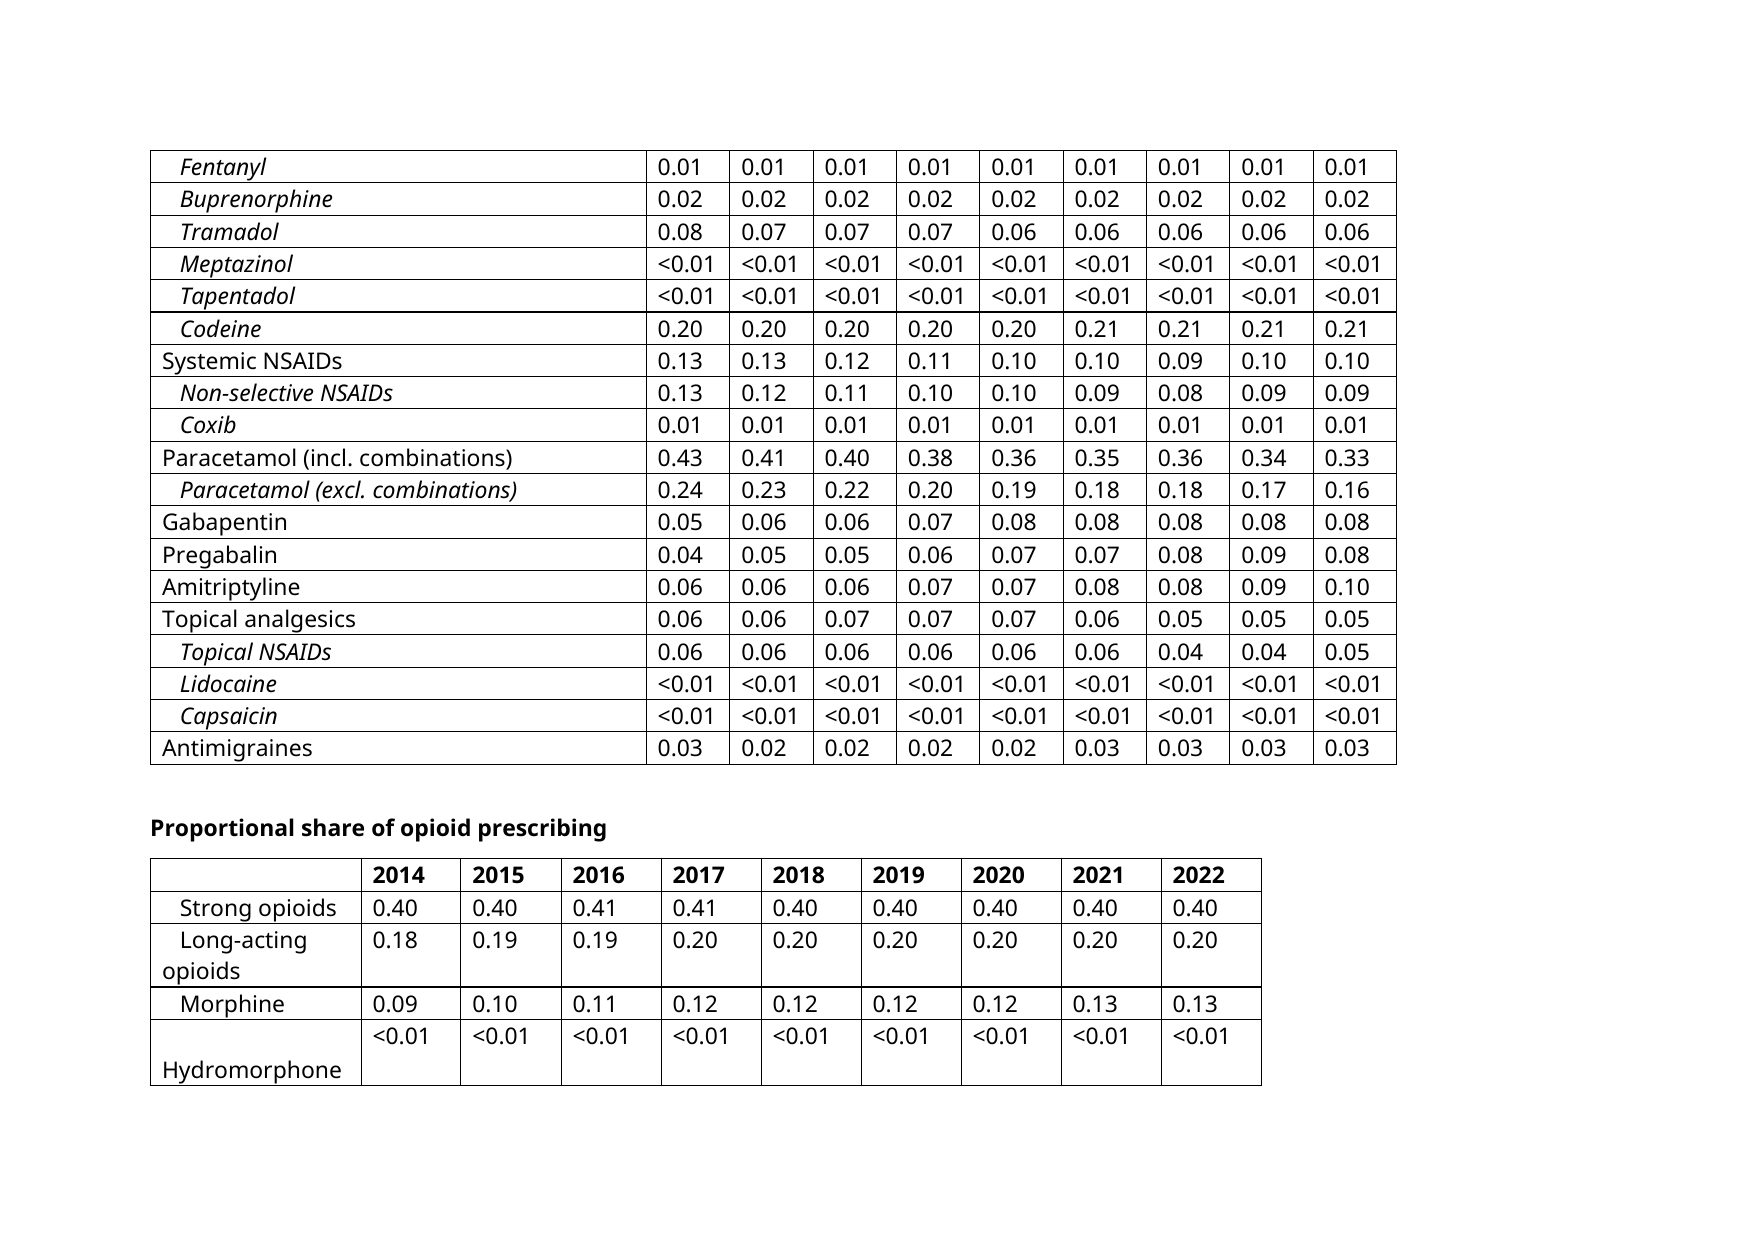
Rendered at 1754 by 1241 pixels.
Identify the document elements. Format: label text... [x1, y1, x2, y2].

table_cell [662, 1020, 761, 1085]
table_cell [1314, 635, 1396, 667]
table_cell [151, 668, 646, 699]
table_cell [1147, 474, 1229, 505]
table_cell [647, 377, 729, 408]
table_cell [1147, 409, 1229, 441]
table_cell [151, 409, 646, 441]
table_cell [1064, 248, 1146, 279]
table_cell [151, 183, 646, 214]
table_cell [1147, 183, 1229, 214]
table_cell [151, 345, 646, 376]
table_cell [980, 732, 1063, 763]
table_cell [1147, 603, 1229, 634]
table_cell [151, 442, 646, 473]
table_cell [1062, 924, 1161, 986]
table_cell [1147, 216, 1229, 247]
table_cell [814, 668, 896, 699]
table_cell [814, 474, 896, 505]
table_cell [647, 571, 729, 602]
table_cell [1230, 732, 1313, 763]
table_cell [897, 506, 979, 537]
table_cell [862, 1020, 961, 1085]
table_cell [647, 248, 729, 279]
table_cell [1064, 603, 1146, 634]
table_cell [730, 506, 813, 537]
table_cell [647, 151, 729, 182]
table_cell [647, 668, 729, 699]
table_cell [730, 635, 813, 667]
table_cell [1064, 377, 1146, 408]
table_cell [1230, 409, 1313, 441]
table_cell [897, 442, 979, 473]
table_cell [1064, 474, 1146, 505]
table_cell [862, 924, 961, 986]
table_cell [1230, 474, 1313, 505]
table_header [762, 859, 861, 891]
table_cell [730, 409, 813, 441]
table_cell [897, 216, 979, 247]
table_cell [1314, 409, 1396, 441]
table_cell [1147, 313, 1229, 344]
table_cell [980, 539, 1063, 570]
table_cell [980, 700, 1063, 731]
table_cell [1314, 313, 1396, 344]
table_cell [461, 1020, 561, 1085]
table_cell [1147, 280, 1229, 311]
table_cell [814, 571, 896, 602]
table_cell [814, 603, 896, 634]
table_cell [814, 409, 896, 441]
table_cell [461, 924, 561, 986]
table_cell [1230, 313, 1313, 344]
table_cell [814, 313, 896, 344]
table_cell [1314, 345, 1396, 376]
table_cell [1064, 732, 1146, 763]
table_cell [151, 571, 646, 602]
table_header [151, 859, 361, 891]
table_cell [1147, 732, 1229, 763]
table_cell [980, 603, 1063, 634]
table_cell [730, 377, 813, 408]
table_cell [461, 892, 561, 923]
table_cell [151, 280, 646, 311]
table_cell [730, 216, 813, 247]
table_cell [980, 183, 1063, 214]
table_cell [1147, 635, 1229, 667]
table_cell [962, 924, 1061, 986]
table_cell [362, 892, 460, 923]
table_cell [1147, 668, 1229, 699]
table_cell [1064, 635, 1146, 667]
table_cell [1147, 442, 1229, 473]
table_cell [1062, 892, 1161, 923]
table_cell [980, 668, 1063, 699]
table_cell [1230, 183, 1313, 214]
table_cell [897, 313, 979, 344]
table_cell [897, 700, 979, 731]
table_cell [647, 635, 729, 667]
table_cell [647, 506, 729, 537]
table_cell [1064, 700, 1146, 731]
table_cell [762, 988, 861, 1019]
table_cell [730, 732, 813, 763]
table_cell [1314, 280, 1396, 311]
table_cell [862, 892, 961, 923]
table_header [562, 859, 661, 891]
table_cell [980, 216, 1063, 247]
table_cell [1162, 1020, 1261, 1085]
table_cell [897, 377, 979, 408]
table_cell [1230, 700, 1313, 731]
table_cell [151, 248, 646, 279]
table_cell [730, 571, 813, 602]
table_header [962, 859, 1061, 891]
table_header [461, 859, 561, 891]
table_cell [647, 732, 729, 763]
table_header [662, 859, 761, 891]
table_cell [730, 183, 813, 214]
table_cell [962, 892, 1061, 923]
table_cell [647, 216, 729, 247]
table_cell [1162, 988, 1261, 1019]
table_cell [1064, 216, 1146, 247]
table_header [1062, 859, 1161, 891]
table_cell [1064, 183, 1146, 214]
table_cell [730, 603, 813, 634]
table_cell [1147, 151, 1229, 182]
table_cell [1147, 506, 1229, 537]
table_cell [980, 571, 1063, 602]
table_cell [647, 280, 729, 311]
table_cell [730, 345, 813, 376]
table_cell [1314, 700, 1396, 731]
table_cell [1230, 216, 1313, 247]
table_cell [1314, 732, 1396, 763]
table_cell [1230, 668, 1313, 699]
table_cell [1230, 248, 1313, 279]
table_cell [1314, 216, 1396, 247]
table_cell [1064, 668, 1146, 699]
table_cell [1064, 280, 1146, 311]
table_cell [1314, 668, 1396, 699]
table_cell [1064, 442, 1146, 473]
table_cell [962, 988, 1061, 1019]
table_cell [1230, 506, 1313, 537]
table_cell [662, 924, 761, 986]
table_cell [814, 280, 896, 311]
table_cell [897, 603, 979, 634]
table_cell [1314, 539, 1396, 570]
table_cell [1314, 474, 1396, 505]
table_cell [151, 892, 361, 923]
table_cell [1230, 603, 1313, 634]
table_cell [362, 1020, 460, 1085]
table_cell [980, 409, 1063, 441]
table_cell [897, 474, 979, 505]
text Proportional share of opioid prescribing [150, 811, 1604, 843]
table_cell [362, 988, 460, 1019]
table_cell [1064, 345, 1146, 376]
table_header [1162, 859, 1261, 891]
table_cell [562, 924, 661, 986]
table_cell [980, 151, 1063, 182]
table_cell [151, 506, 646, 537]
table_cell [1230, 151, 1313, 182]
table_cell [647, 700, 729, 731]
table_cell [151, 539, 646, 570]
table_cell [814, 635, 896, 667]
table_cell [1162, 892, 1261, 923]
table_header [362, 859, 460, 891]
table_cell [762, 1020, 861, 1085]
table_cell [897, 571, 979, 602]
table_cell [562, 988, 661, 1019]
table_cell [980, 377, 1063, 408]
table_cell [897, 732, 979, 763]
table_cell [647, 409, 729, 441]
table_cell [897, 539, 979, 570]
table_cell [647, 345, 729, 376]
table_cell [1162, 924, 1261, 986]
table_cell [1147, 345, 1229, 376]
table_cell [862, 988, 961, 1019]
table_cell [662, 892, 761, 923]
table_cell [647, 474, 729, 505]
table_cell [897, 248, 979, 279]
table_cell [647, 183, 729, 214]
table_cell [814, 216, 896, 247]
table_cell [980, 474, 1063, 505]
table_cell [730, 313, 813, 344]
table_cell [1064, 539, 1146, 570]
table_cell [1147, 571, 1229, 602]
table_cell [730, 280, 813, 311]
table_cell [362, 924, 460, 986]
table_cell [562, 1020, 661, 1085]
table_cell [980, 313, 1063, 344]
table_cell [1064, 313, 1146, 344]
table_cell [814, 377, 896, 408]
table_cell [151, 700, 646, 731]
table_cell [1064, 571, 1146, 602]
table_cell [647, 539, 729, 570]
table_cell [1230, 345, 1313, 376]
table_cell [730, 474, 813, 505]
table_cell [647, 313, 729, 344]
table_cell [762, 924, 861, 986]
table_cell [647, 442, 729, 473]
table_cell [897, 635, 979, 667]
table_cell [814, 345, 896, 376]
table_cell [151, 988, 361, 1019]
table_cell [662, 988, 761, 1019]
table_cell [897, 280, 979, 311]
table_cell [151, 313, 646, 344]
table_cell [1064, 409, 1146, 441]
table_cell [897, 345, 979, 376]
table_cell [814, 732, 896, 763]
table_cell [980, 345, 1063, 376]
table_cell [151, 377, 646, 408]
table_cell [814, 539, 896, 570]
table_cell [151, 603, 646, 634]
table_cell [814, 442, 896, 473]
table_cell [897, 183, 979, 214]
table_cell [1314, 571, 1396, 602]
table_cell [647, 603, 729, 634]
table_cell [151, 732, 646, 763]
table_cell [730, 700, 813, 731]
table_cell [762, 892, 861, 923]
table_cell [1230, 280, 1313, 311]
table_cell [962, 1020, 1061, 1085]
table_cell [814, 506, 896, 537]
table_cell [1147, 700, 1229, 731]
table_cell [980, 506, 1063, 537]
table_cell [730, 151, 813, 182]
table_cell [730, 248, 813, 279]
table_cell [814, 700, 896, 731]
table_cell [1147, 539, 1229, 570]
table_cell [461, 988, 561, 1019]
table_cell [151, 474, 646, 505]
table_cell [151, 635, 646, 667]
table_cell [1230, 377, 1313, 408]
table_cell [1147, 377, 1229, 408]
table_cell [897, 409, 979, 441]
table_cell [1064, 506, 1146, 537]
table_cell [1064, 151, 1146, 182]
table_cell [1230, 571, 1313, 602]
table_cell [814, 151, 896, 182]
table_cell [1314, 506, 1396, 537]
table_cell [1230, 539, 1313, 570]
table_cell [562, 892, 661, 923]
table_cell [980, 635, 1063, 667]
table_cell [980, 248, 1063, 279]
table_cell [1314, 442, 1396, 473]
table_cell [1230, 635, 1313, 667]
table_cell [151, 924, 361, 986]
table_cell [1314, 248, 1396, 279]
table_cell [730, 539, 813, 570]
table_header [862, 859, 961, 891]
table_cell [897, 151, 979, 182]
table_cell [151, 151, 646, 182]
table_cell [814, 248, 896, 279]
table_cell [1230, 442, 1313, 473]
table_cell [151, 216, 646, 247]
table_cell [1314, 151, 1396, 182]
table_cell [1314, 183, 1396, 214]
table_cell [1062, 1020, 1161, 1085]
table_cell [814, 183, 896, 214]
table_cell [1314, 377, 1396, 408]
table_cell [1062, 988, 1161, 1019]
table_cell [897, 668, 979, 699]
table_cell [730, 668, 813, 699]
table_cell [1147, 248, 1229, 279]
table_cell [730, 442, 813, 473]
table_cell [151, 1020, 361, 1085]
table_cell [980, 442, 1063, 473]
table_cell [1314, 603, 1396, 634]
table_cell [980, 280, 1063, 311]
